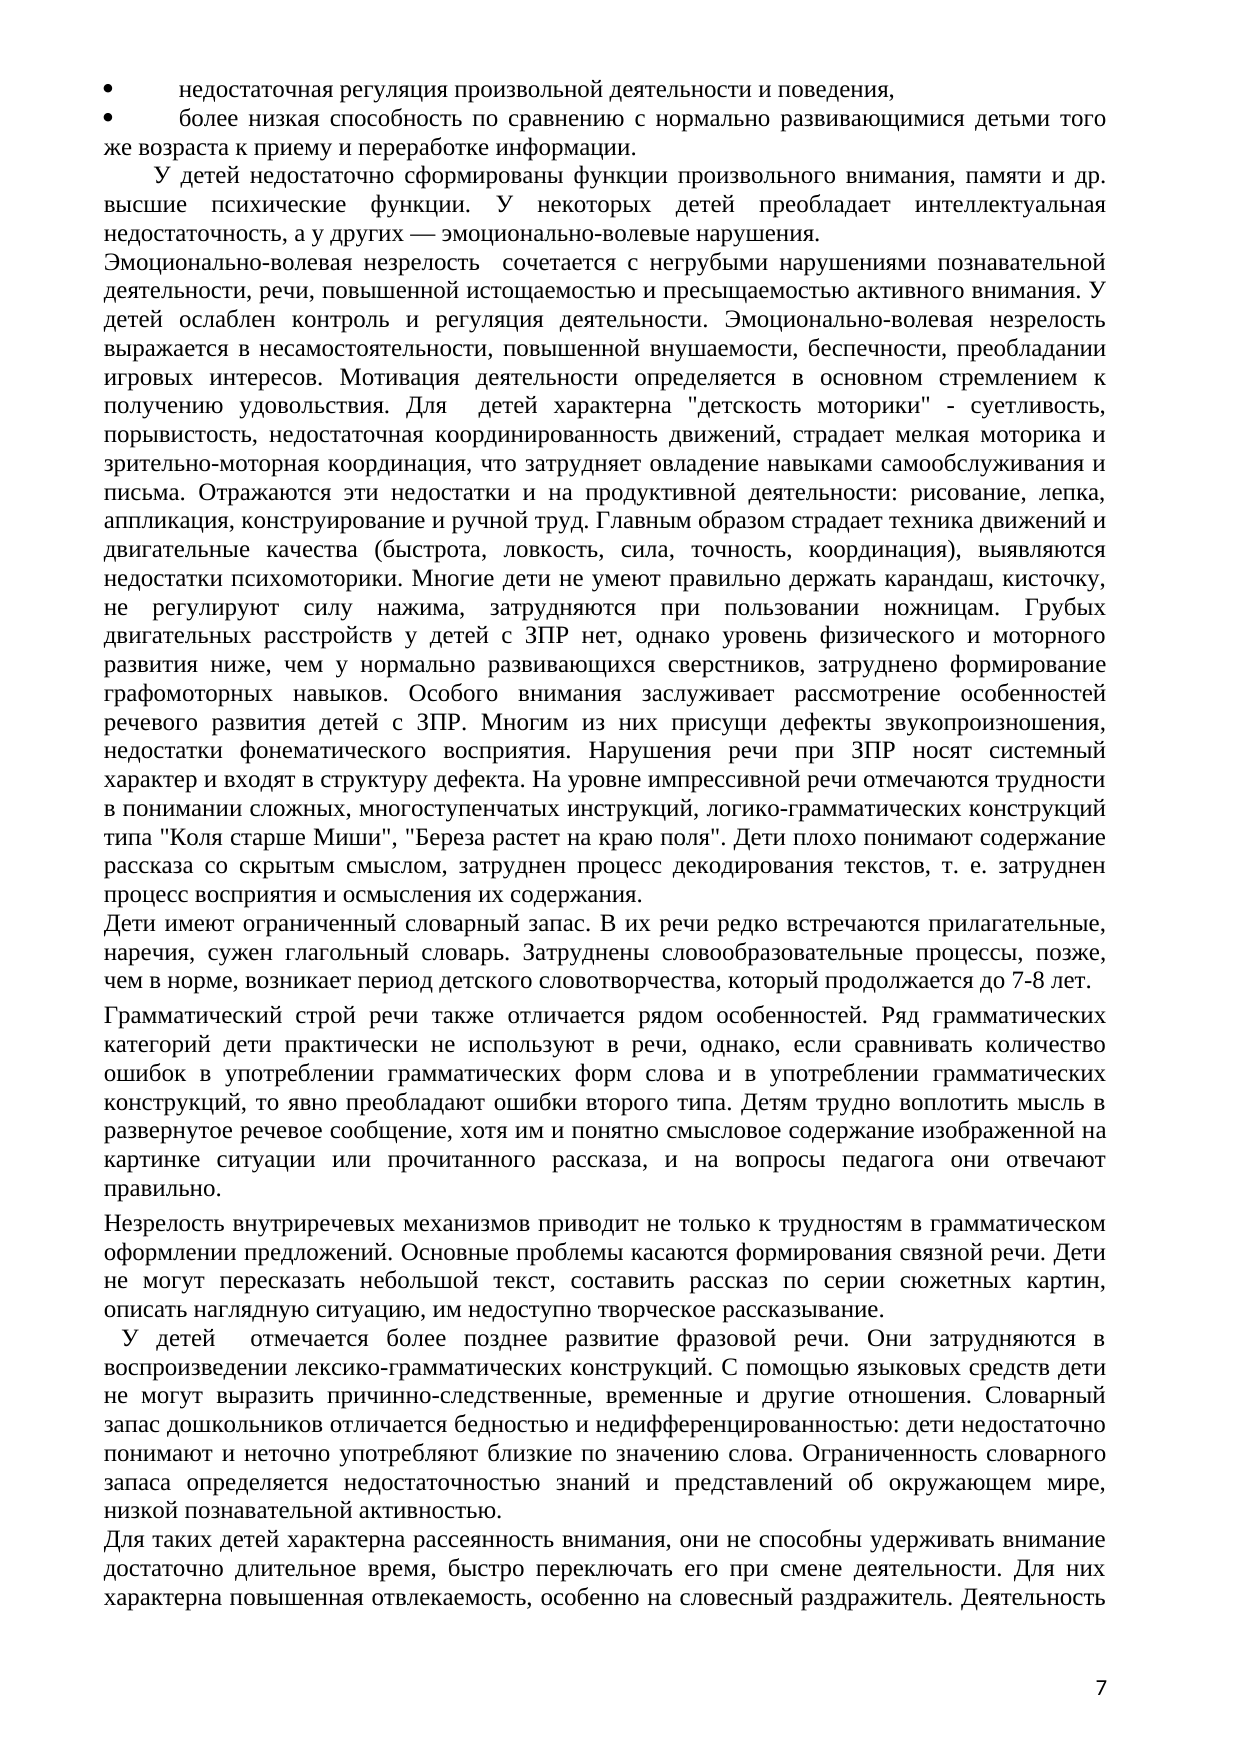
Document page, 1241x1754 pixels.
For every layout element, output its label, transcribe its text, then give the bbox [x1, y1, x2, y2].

text У детей недостаточно сформированы функции произвольного внимания, памяти и др. высшие психические функции. У некоторых детей преобладает интеллектуальная недостаточность, а у других — эмоционально-волевые нарушения. [103, 161, 1107, 247]
list Эмоционально-волевая незрелость сочетается с негрубыми нарушениями познавательной деятельности, речи, повышенной истощаемостью и пресыщаемостью активного внимания. У детей ослаблен контроль и регуляция деятельности. Эмоционально-волевая незрелость выражается в несамостоятельности, повышенной внушаемости, беспечности, преобладании игровых интересов. Мотивация деятельности определяется в основном стремлением к получению удовольствия. Для детей характерна "детскость моторики" - суетливость, порывистость, недостаточная координированность движений, страдает мелкая моторика и зрительно-моторная координация, что затрудняет овладение навыками самообслуживания и письма. Отражаются эти недостатки и на продуктивной деятельности: рисование, лепка, аппликация, конструирование и ручной труд. Главным образом страдает техника движений и двигательные качества (быстрота, ловкость, сила, точность, координация), выявляются недостатки психомоторики. Многие дети не умеют правильно держать карандаш, кисточку, не регулируют силу нажима, затрудняются при пользовании ножницам. Грубых двигательных расстройств у детей с ЗПР нет, однако уровень физического и моторного развития ниже, чем у нормально развивающихся сверстников, затруднено формирование графомоторных навыков. Особого внимания заслуживает рассмотрение особенностей речевого развития детей с ЗПР. Многим из них присущи дефекты звукопроизношения, недостатки фонематического восприятия. Нарушения речи при ЗПР носят системный характер и входят в структуру дефекта. На уровне импрессивной речи отмечаются трудности в понимании сложных, многоступенчатых инструкций, логико-грамматических конструкций типа "Коля старше Миши", "Береза растет на краю поля". Дети плохо понимают содержание рассказа со скрытым смыслом, затруднен процесс декодирования текстов, т. е. затруднен процесс восприятия и осмысления их содержания. [103, 247, 1107, 908]
list Грамматический строй речи также отличается рядом особенностей. Ряд грамматических категорий дети практически не используют в речи, однако, если сравнивать количество ошибок в употреблении грамматических форм слова и в употреблении грамматических конструкций, то явно преобладают ошибки второго типа. Детям трудно воплотить мысль в развернутое речевое сообщение, хотя им и понятно смысловое содержание изображенной на картинке ситуации или прочитанного рассказа, и на вопросы педагога они отвечают правильно. [103, 1001, 1107, 1202]
list Незрелость внутриречевых механизмов приводит не только к трудностям в грамматическом оформлении предложений. Основные проблемы касаются формирования связной речи. Дети не могут пересказать небольшой текст, составить рассказ по серии сюжетных картин, описать наглядную ситуацию, им недоступно творческое рассказывание. [103, 1208, 1107, 1323]
list недостаточная регуляция произвольной деятельности и поведения, [103, 74, 1107, 103]
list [103, 1524, 1107, 1611]
list более низкая способность по сравнению с нормально развивающимися детьми того же возраста к приему и переработке информации. [103, 103, 1107, 161]
text У детей отмечается более позднее развитие фразовой речи. Они затрудняются в воспроизведении лексико-грамматических конструкций. С помощью языковых средств дети не могут выразить причинно-следственные, временные и другие отношения. Словарный запас дошкольников отличается бедностью и недифференцированностью: дети недостаточно понимают и неточно употребляют близкие по значению слова. Ограниченность словарного запаса определяется недостаточностью знаний и представлений об окружающем мире, низкой познавательной активностью. [103, 1323, 1107, 1524]
list Дети имеют ограниченный словарный запас. В их речи редко встречаются прилагательные, наречия, сужен глагольный словарь. Затруднены словообразовательные процессы, позже, чем в норме, возникает период детского словотворчества, который продолжается до 7-8 лет. [103, 908, 1107, 994]
